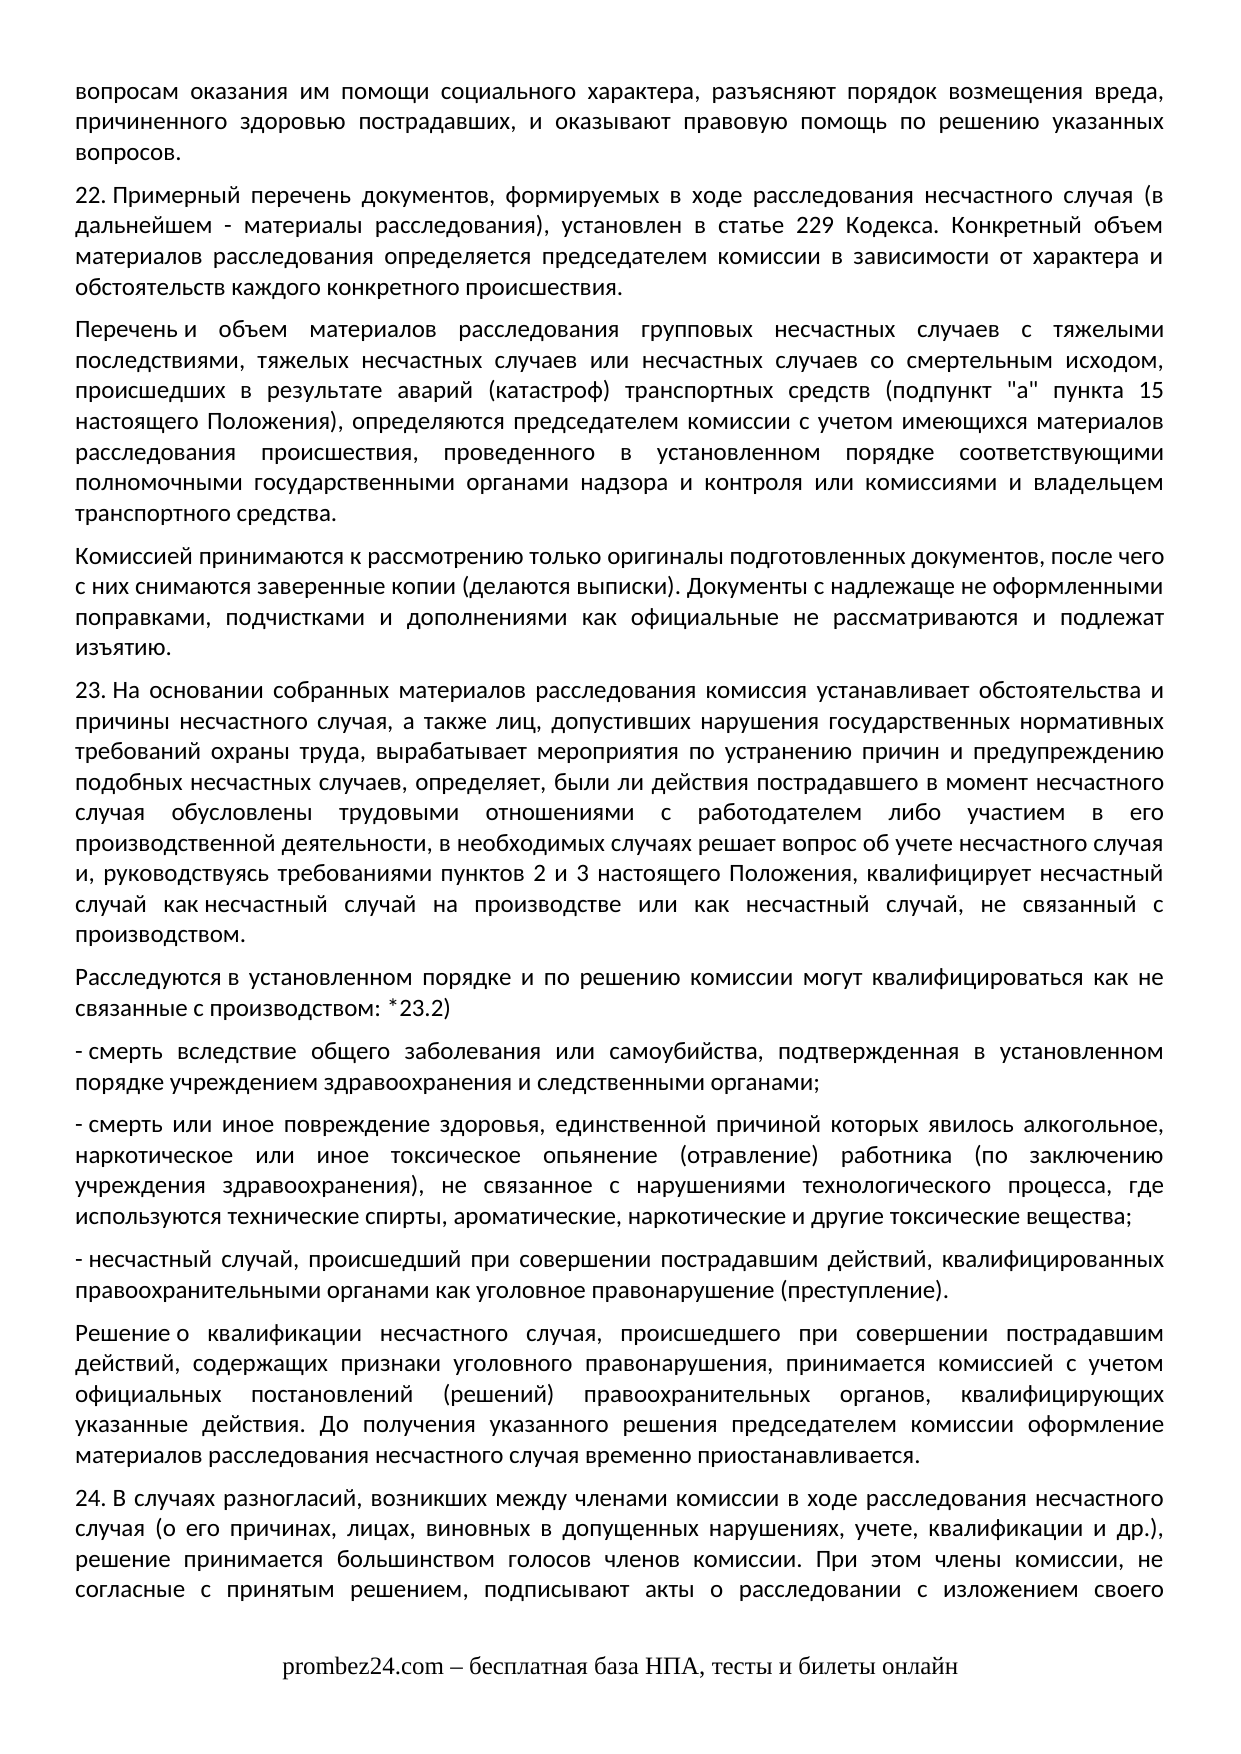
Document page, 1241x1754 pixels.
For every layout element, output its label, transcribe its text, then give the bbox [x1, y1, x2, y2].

text - смерть или иное повреждение здоровья, единственной причиной которых явилось алкогольное, наркотическое или иное токсическое опьянение (отравление) работника (по заключению учреждения здравоохранения), не связанное с нарушениями технологического процесса, где используются технические спирты, ароматические, наркотические и другие токсические вещества; [75, 1109, 1165, 1231]
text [75, 75, 1165, 167]
text - несчастный случай, происшедший при совершении пострадавшим действий, квалифицированных правоохранительными органами как уголовное правонарушение (преступление). [75, 1243, 1165, 1304]
text Решение о квалификации несчастного случая, происшедшего при совершении пострадавшим действий, содержащих признаки уголовного правонарушения, принимается комиссией с учетом официальных постановлений (решений) правоохранительных органов, квалифицирующих указанные действия. До получения указанного решения председателем комиссии оформление материалов расследования несчастного случая временно приостанавливается. [75, 1317, 1165, 1469]
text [75, 1482, 1165, 1604]
text Комиссией принимаются к рассмотрению только оригиналы подготовленных документов, после чего с них снимаются заверенные копии (делаются выписки). Документы с надлежаще не оформленными поправками, подчистками и дополнениями как официальные не рассматриваются и подлежат изъятию. [75, 540, 1165, 662]
text 22. Примерный перечень документов, формируемых в ходе расследования несчастного случая (в дальнейшем - материалы расследования), установлен в статье 229 Кодекса. Конкретный объем материалов расследования определяется председателем комиссии в зависимости от характера и обстоятельств каждого конкретного происшествия. [75, 179, 1165, 301]
text 23. На основании собранных материалов расследования комиссия устанавливает обстоятельства и причины несчастного случая, а также лиц, допустивших нарушения государственных нормативных требований охраны труда, вырабатывает мероприятия по устранению причин и предупреждению подобных несчастных случаев, определяет, были ли действия пострадавшего в момент несчастного случая обусловлены трудовыми отношениями с работодателем либо участием в его производственной деятельности, в необходимых случаях решает вопрос об учете несчастного случая и, руководствуясь требованиями пунктов 2 и 3 настоящего Положения, квалифицирует несчастный случай как несчастный случай на производстве или как несчастный случай, не связанный с производством. [75, 674, 1165, 949]
text Перечень и объем материалов расследования групповых несчастных случаев с тяжелыми последствиями, тяжелых несчастных случаев или несчастных случаев со смертельным исходом, происшедших в результате аварий (катастроф) транспортных средств (подпункт "а" пункта 15 настоящего Положения), определяются председателем комиссии с учетом имеющихся материалов расследования происшествия, проведенного в установленном порядке соответствующими полномочными государственными органами надзора и контроля или комиссиями и владельцем транспортного средства. [75, 314, 1165, 527]
text - смерть вследствие общего заболевания или самоубийства, подтвержденная в установленном порядке учреждением здравоохранения и следственными органами; [75, 1035, 1165, 1096]
text Расследуются в установленном порядке и по решению комиссии могут квалифицироваться как не связанные с производством: *23.2) [75, 962, 1165, 1023]
